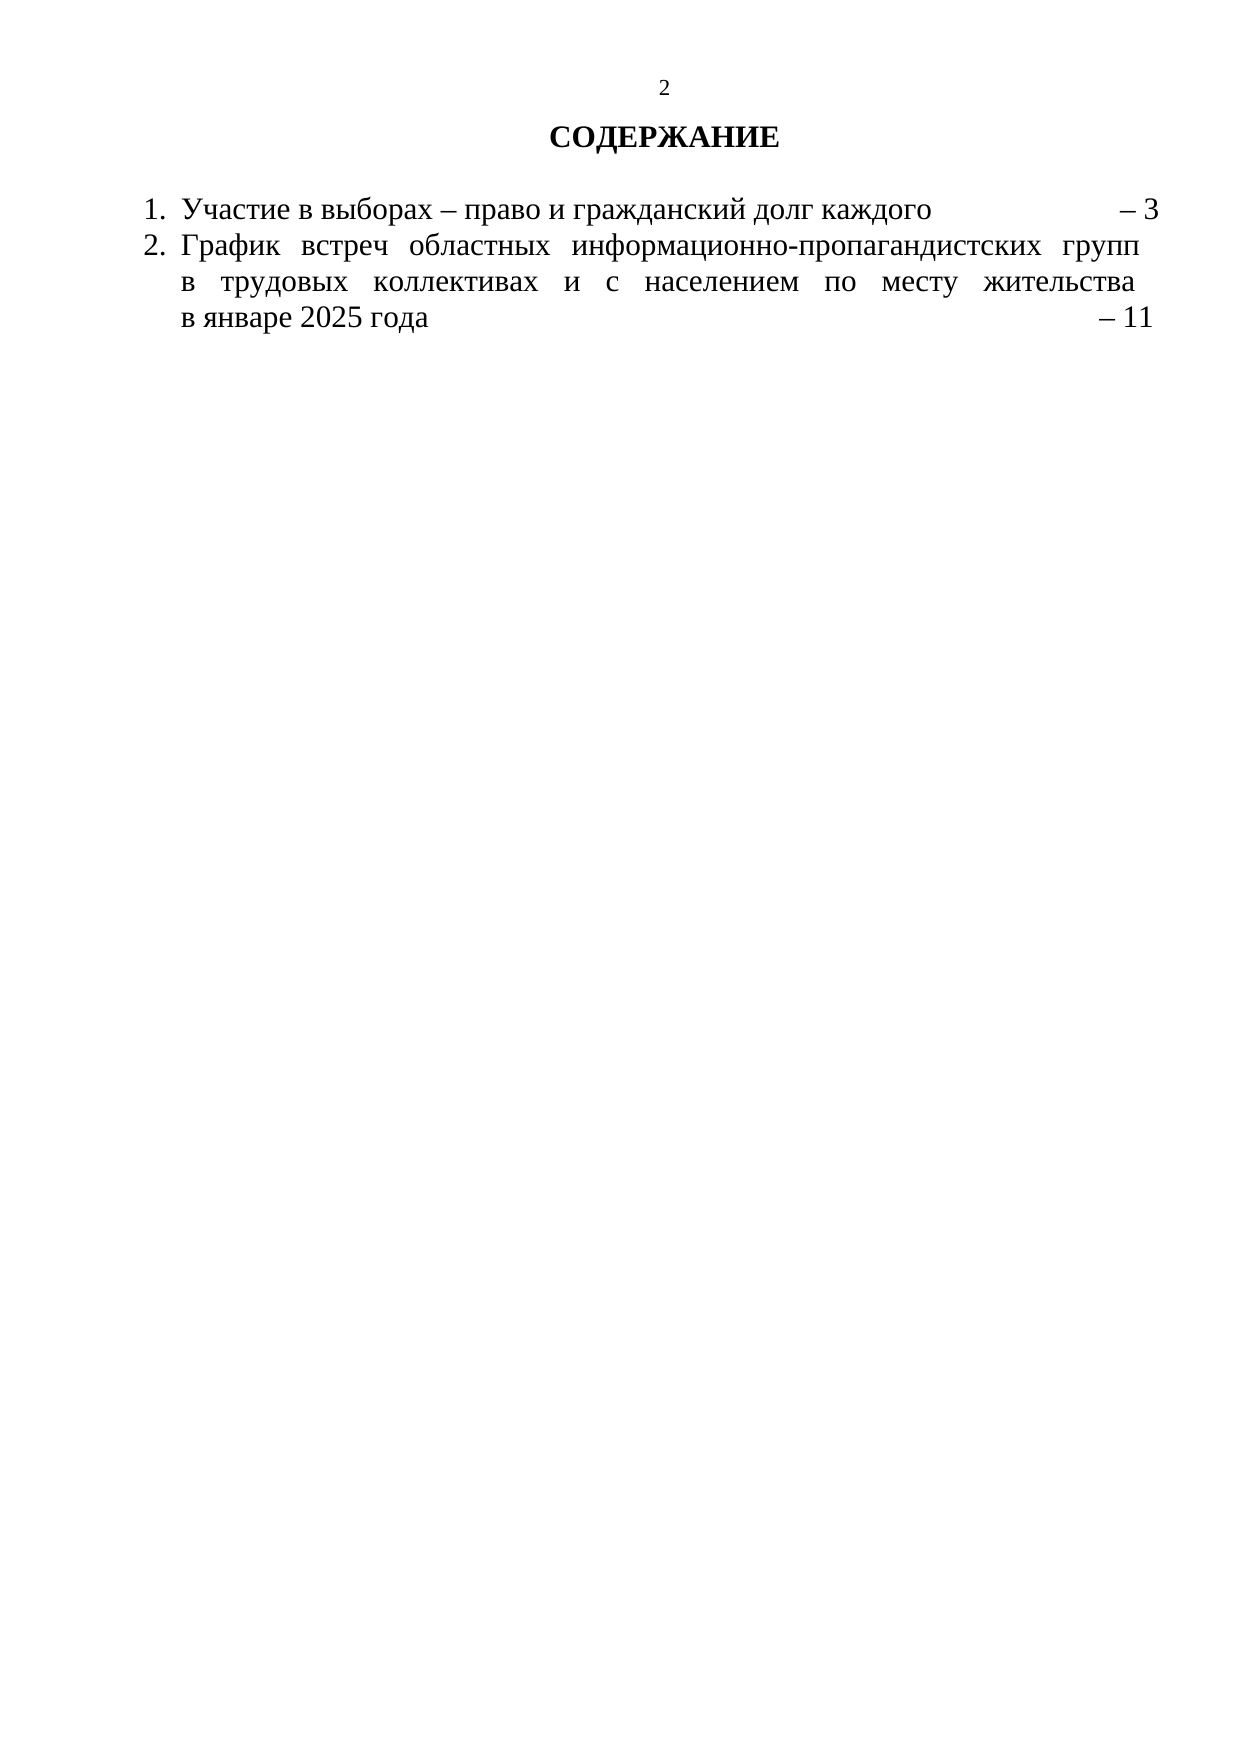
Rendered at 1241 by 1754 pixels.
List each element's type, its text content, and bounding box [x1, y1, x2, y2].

table_header Участие в выборах – право и гражданский долг каждого – 3 [136, 190, 1173, 226]
text СОДЕРЖАНИЕ [177, 118, 1152, 154]
table_cell График встреч областных информационно-пропагандистских групп в трудовых коллективах и с населением по месту жительства в январе 2025 года – 11 [136, 226, 1173, 334]
